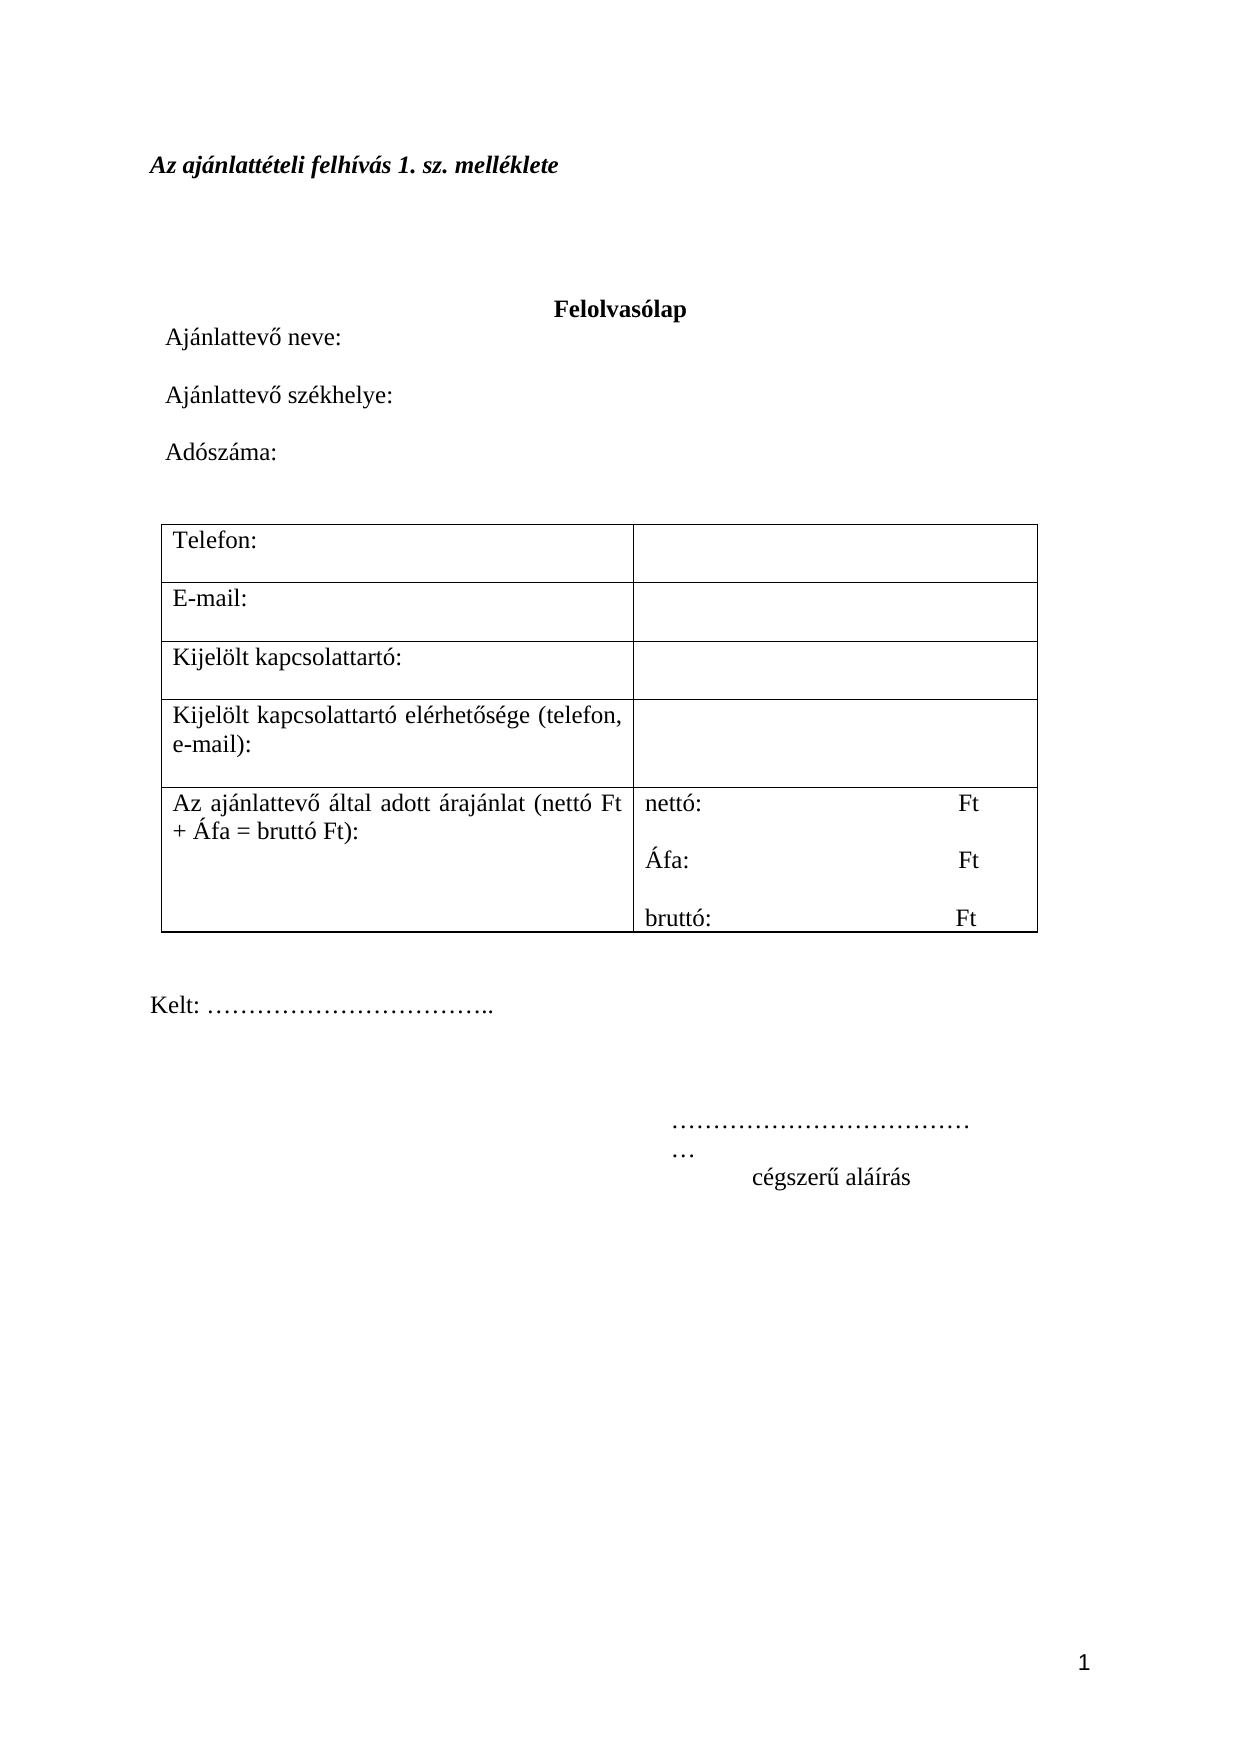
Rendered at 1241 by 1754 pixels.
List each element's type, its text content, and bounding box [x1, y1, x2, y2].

text Adószáma: [165, 437, 1090, 466]
table_cell Kijelölt kapcsolattartó: [162, 642, 633, 699]
table_header Telefon: [162, 525, 633, 582]
table_cell Kijelölt kapcsolattartó elérhetősége (telefon, e-mail): [162, 700, 633, 787]
text Kelt: …………………………….. [150, 990, 1090, 1019]
text Felolvasólap [150, 294, 1090, 322]
table_cell [634, 583, 1037, 641]
text Ajánlattevő székhelye: [165, 380, 1090, 409]
table_cell E-mail: [162, 583, 633, 641]
text Az ajánlattételi felhívás 1. sz. melléklete [150, 150, 1090, 179]
table_header [634, 525, 1037, 582]
table_cell Az ajánlattevő által adott árajánlat (nettó Ft + Áfa = bruttó Ft): [162, 788, 633, 931]
text Ajánlattevő neve: [165, 322, 1090, 351]
table_cell [634, 700, 1037, 787]
table_header ………………………………… cégszerű aláírás [659, 1105, 999, 1249]
table_cell [634, 642, 1037, 699]
table_cell nettó: Ft Áfa: Ft bruttó: Ft [634, 788, 1037, 931]
